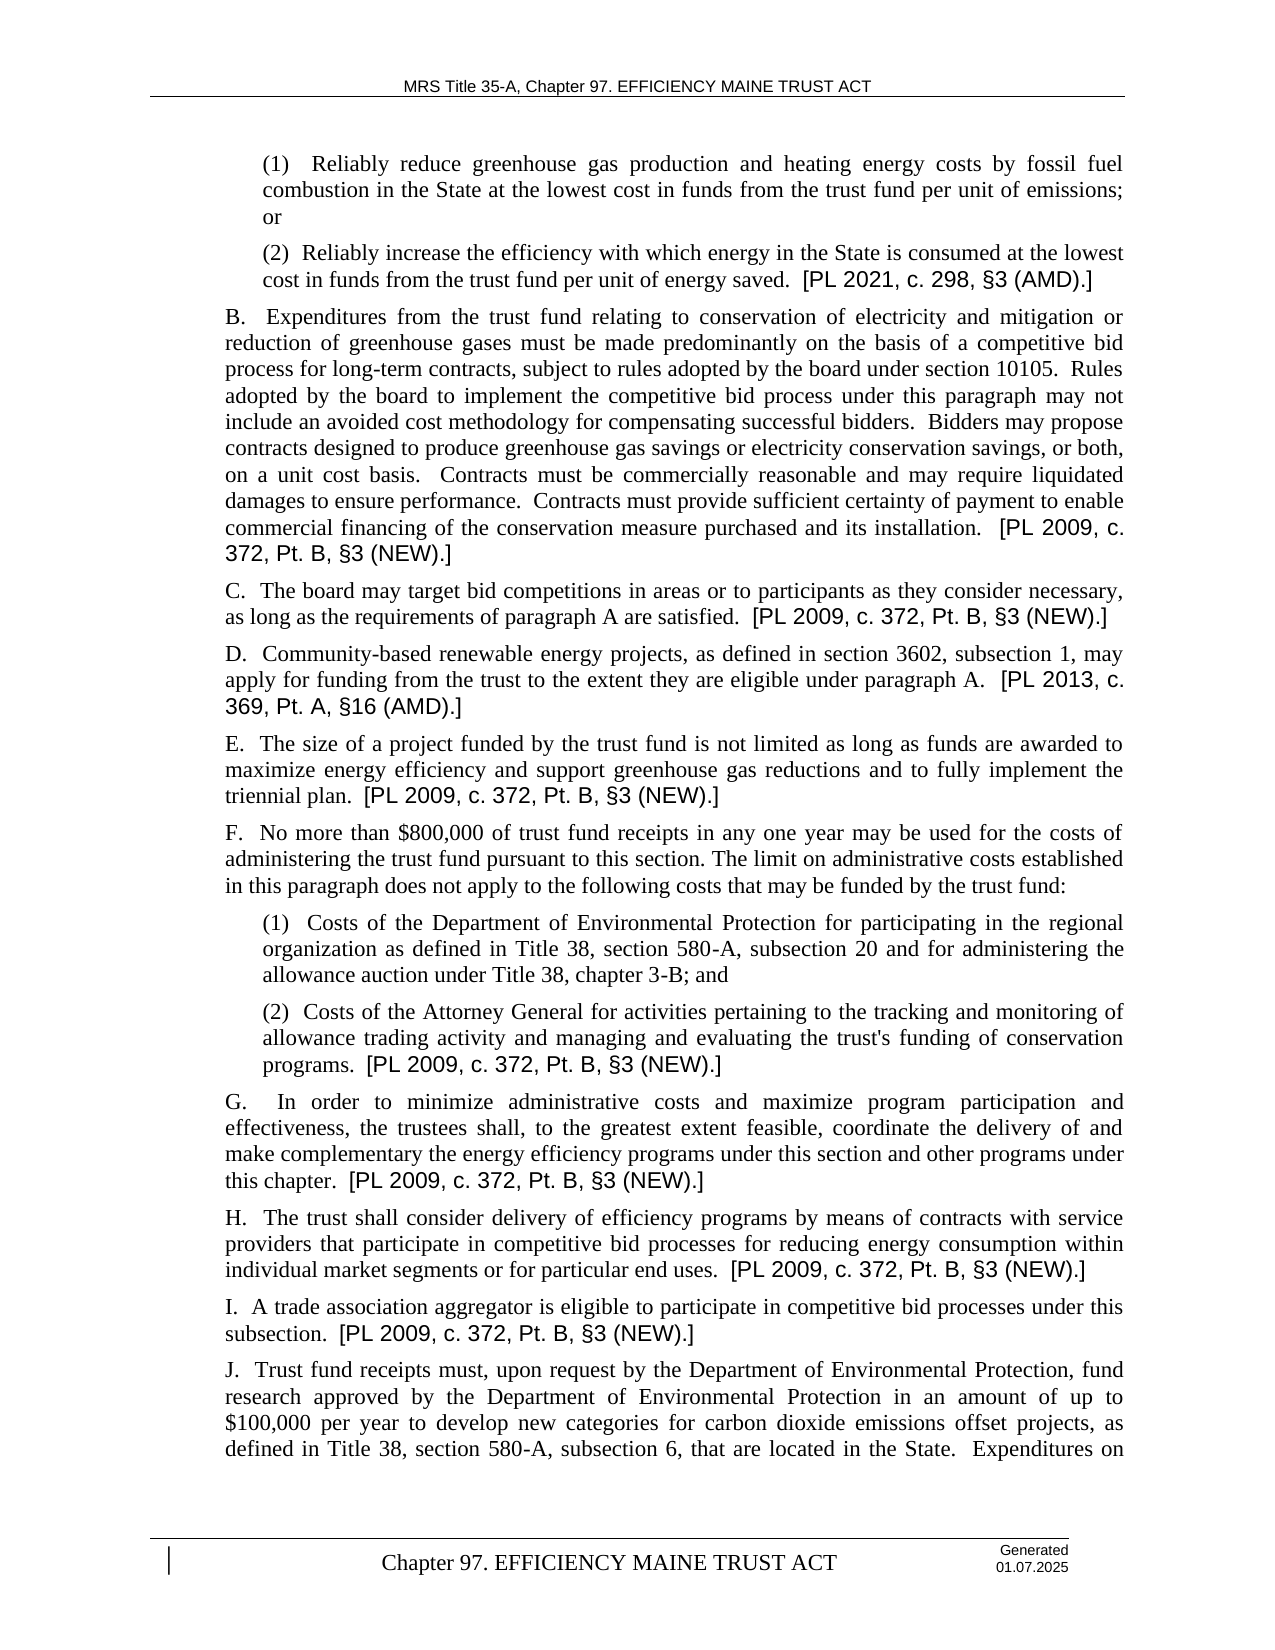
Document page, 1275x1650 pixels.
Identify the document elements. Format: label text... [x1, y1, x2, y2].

text D. Community-based renewable energy projects, as defined in section 3602, subsection 1, may apply for funding from the trust to the extent they are eligible under paragraph A. [PL 2013, c. 369, Pt. A, §16 (AMD).] [225, 640, 1125, 719]
text (1) Costs of the Department of Environmental Protection for participating in the regional organization as defined in Title 38, section 580‑A, subsection 20 and for administering the allowance auction under Title 38, chapter 3‑B; and [262, 909, 1125, 988]
text (2) Costs of the Attorney General for activities pertaining to the tracking and monitoring of allowance trading activity and managing and evaluating the trust's funding of conservation programs. [PL 2009, c. 372, Pt. B, §3 (NEW).] [262, 998, 1125, 1077]
text H. The trust shall consider delivery of efficiency programs by means of contracts with service providers that participate in competitive bid processes for reducing energy consumption within individual market segments or for particular end uses. [PL 2009, c. 372, Pt. B, §3 (NEW).] [225, 1204, 1125, 1283]
text (2) Reliably increase the efficiency with which energy in the State is consumed at the lowest cost in funds from the trust fund per unit of energy saved. [PL 2021, c. 298, §3 (AMD).] [262, 239, 1125, 292]
text C. The board may target bid competitions in areas or to participants as they consider necessary, as long as the requirements of paragraph A are satisfied. [PL 2009, c. 372, Pt. B, §3 (NEW).] [225, 577, 1125, 629]
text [225, 1356, 1125, 1462]
text E. The size of a project funded by the trust fund is not limited as long as funds are awarded to maximize energy efficiency and support greenhouse gas reductions and to fully implement the triennial plan. [PL 2009, c. 372, Pt. B, §3 (NEW).] [225, 729, 1125, 809]
text (1) Reliably reduce greenhouse gas production and heating energy costs by fossil fuel combustion in the State at the lowest cost in funds from the trust fund per unit of emissions; or [262, 150, 1125, 229]
text B. Expenditures from the trust fund relating to conservation of electricity and mitigation or reduction of greenhouse gases must be made predominantly on the basis of a competitive bid process for long-term contracts, subject to rules adopted by the board under section 10105. Rules adopted by the board to implement the competitive bid process under this paragraph may not include an avoided cost methodology for compensating successful bidders. Bidders may propose contracts designed to produce greenhouse gas savings or electricity conservation savings, or both, on a unit cost basis. Contracts must be commercially reasonable and may require liquidated damages to ensure performance. Contracts must provide sufficient certainty of payment to enable commercial financing of the conservation measure purchased and its installation. [PL 2009, c. 372, Pt. B, §3 (NEW).] [225, 303, 1125, 566]
text F. No more than $800,000 of trust fund receipts in any one year may be used for the costs of administering the trust fund pursuant to this section. The limit on administrative costs established in this paragraph does not apply to the following costs that may be funded by the trust fund: [225, 819, 1125, 898]
text G. In order to minimize administrative costs and maximize program participation and effectiveness, the trustees shall, to the greatest extent feasible, coordinate the delivery of and make complementary the energy efficiency programs under this section and other programs under this chapter. [PL 2009, c. 372, Pt. B, §3 (NEW).] [225, 1088, 1125, 1193]
text I. A trade association aggregator is eligible to participate in competitive bid processes under this subsection. [PL 2009, c. 372, Pt. B, §3 (NEW).] [225, 1293, 1125, 1346]
